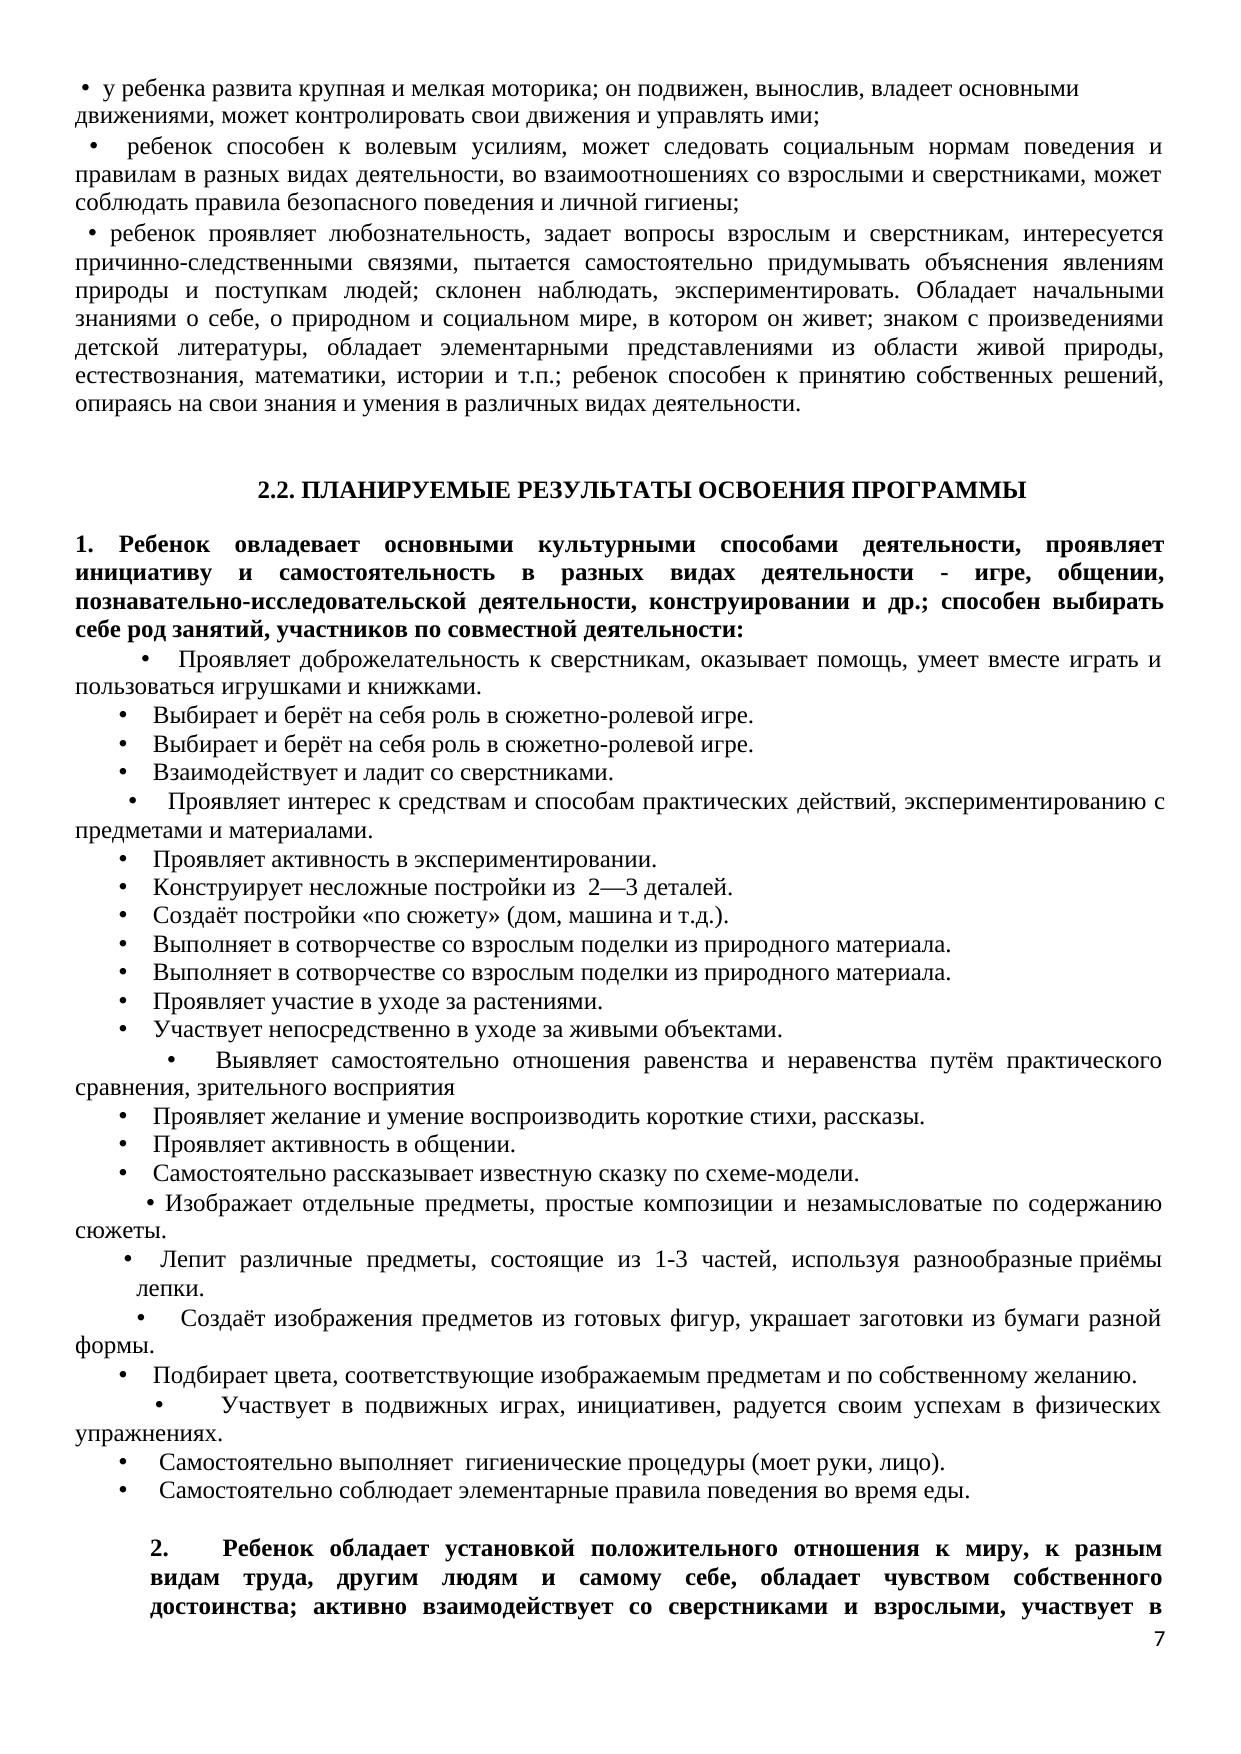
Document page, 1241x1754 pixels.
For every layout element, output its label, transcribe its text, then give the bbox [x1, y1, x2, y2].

text Самостоятельно выполняет гигиенические процедуры (моет руки, лицо). [75, 1447, 1165, 1475]
text Выбирает и берёт на себя роль в сюжетно-ролевой игре. [75, 729, 1165, 757]
text ребенок способен к волевым усилиям, может следовать социальным нормам поведения и правилам в разных видах деятельности, во взаимоотношениях со взрослыми и сверстниками, может соблюдать правила безопасного поведения и личной гигиены; [75, 132, 1163, 216]
text Изображает отдельные предметы, простые композиции и незамысловатые по содержанию сюжеты. [75, 1190, 1163, 1244]
text Выполняет в сотворчестве со взрослым поделки из природного материала. [75, 958, 1165, 987]
text ребенок проявляет любознательность, задает вопросы взрослым и сверстникам, интересуется причинно-следственными связями, пытается самостоятельно придумывать объяснения явлениям природы и поступкам людей; склонен наблюдать, экспериментировать. Обладает начальными знаниями о себе, о природном и социальном мире, в котором он живет; знаком с произведениями детской литературы, обладает элементарными представлениями из области живой природы, естествознания, математики, истории и т.п.; ребенок способен к принятию собственных решений, опираясь на свои знания и умения в различных видах деятельности. [75, 219, 1165, 417]
text Конструирует несложные постройки из 2—3 деталей. [75, 872, 1165, 901]
list Ребенок овладевает основными культурными способами деятельности, проявляет инициативу и самостоятельность в разных видах деятельности - игре, общении, познавательно-исследовательской деятельности, конструировании и др.; способен выбирать себе род занятий, участников по совместной деятельности: [75, 530, 1165, 643]
text Подбирает цвета, соответствующие изображаемым предметам и по собственному желанию. [75, 1362, 1163, 1389]
text Выполняет в сотворчестве со взрослым поделки из природного материала. [75, 930, 1165, 958]
text Участвует непосредственно в уходе за живыми объектами. [75, 1015, 1165, 1043]
text Самостоятельно рассказывает известную сказку по схеме-модели. [75, 1158, 1165, 1187]
text Самостоятельно соблюдает элементарные правила поведения во время еды. [75, 1475, 1165, 1504]
text Выбирает и берёт на себя роль в сюжетно-ролевой игре. [75, 700, 1165, 729]
text Проявляет активность в экспериментировании. [75, 844, 1165, 872]
text Выявляет самостоятельно отношения равенства и неравенства путём практического сравнения, зрительного восприятия [75, 1047, 1163, 1101]
text Проявляет доброжелательность к сверстникам, оказывает помощь, умеет вместе играть и пользоваться игрушками и книжками. [75, 646, 1163, 700]
text Проявляет желание и умение воспроизводить короткие стихи, рассказы. [75, 1101, 1165, 1129]
text Участвует в подвижных играх, инициативен, радуется своим успехам в физических упражнениях. [75, 1392, 1163, 1446]
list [150, 1534, 1163, 1619]
text 2.2. ПЛАНИРУЕМЫЕ РЕЗУЛЬТАТЫ ОСВОЕНИЯ ПРОГРАММЫ [119, 475, 1165, 504]
text Проявляет интерес к средствам и способам практических действий, экспериментированию с предметами и материалами. [75, 786, 1165, 843]
text Создаёт изображения предметов из готовых фигур, украшает заготовки из бумаги разной формы. [75, 1304, 1163, 1359]
text Взаимодействует и ладит со сверстниками. [75, 757, 1165, 786]
text Проявляет участие в уходе за растениями. [75, 987, 1165, 1015]
text Лепит различные предметы, состоящие из 1-3 частей, используя разнообразные приёмы лепки. [75, 1244, 1165, 1301]
text Создаёт постройки «по сюжету» (дом, машина и т.д.). [75, 901, 1165, 930]
text Проявляет активность в общении. [75, 1129, 1165, 1158]
text у ребенка развита крупная и мелкая моторика; он подвижен, вынослив, владеет основными движениями, может контролировать свои движения и управлять ими; [75, 75, 1163, 129]
